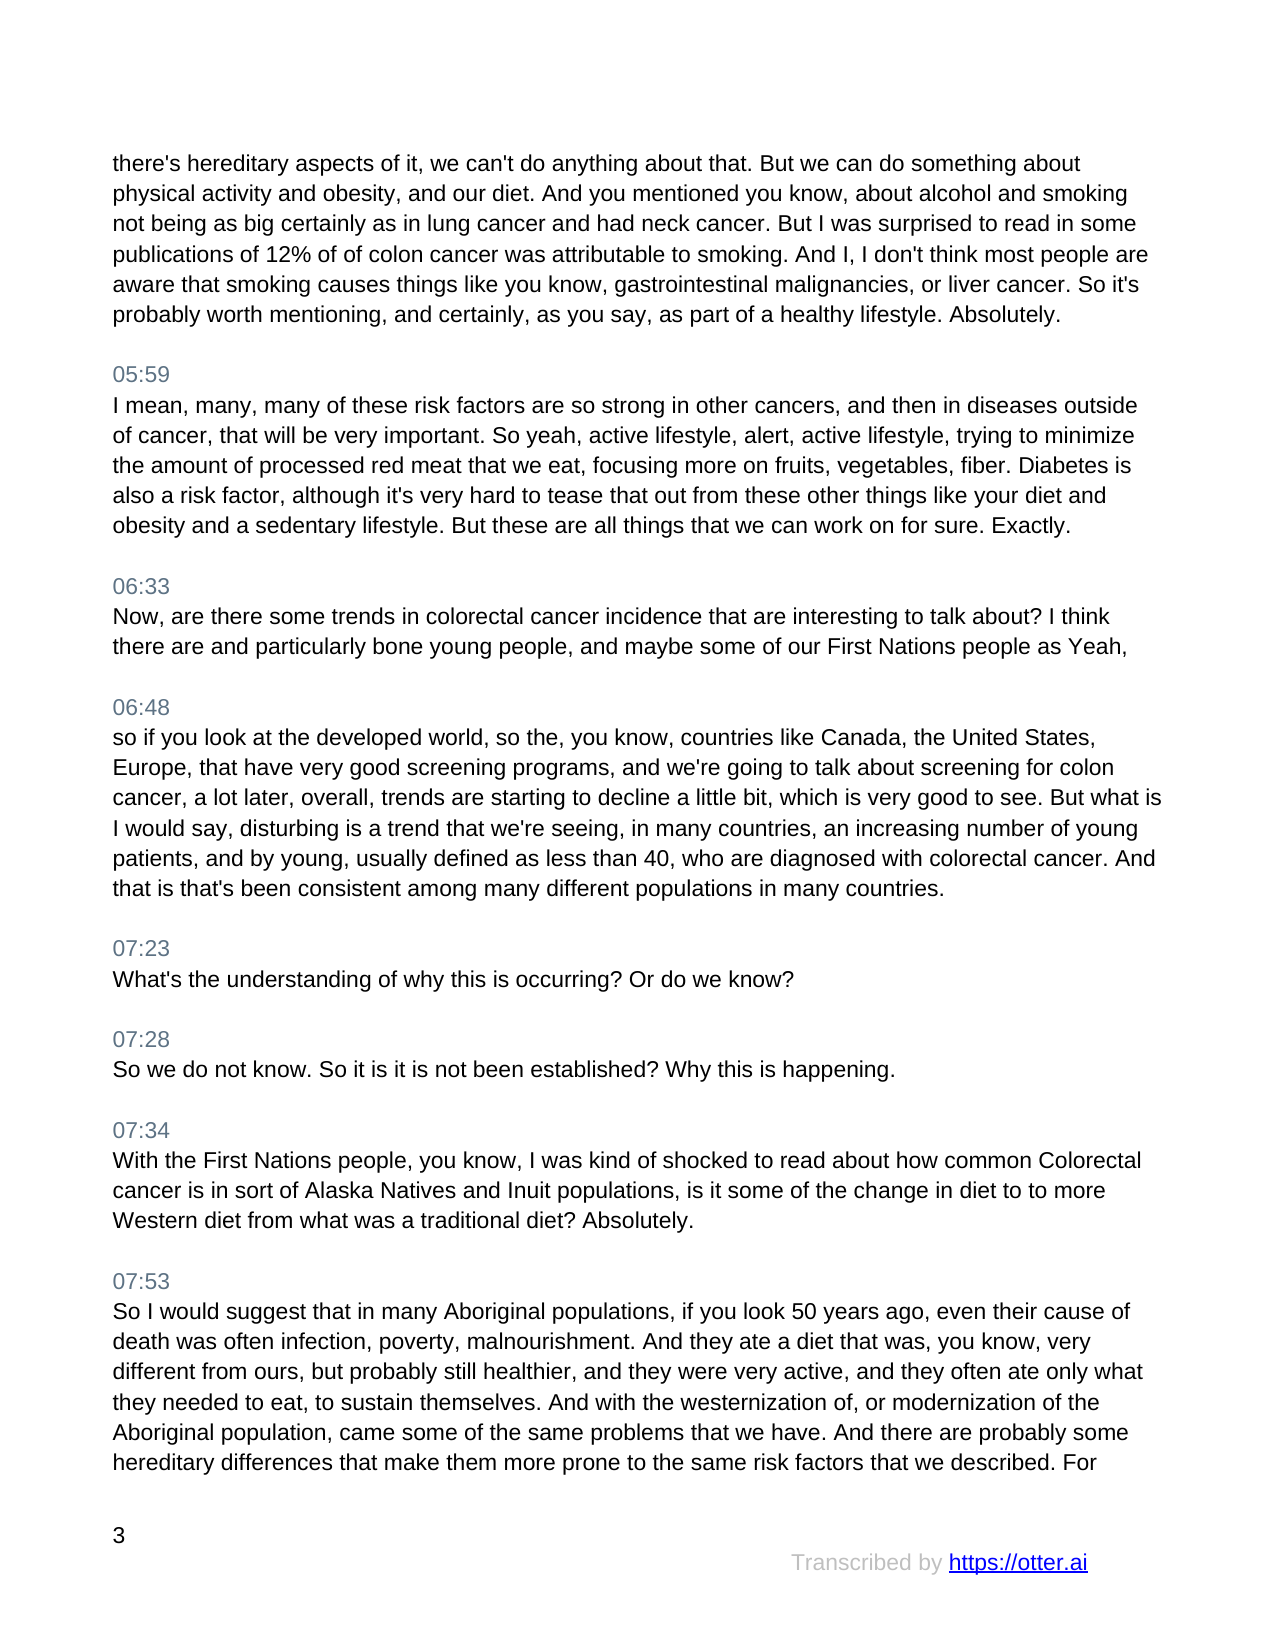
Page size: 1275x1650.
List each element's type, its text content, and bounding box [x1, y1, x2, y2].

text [112, 150, 1162, 327]
text 06:33 [112, 573, 1162, 599]
text 05:59 [112, 361, 1162, 388]
text 07:23 [112, 935, 1162, 962]
text Now, are there some trends in colorectal cancer incidence that are interesting to talk about? I think there are and particularly bone young people, and maybe some of our First Nations people as Yeah, [112, 603, 1162, 660]
text 07:53 [112, 1268, 1162, 1294]
text What's the understanding of why this is occurring? Or do we know? [112, 966, 1162, 992]
text 06:48 [112, 694, 1162, 720]
text 07:34 [112, 1117, 1162, 1143]
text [112, 1298, 1162, 1475]
text I mean, many, many of these risk factors are so strong in other cancers, and then in diseases outside of cancer, that will be very important. So yeah, active lifestyle, alert, active lifestyle, trying to minimize the amount of processed red meat that we eat, focusing more on fruits, vegetables, fiber. Diabetes is also a risk factor, although it's very hard to tease that out from these other things like your diet and obesity and a sedentary lifestyle. But these are all things that we can work on for sure. Exactly. [112, 392, 1162, 539]
text With the First Nations people, you know, I was kind of shocked to read about how common Colorectal cancer is in sort of Alaska Natives and Inuit populations, is it some of the change in diet to to more Western diet from what was a traditional diet? Absolutely. [112, 1147, 1162, 1234]
text So we do not know. So it is it is not been established? Why this is happening. [112, 1056, 1162, 1083]
text so if you look at the developed world, so the, you know, countries like Canada, the United States, Europe, that have very good screening programs, and we're going to talk about screening for colon cancer, a lot later, overall, trends are starting to decline a little bit, which is very good to see. But what is I would say, disturbing is a trend that we're seeing, in many countries, an increasing number of young patients, and by young, usually defined as less than 40, who are diagnosed with colorectal cancer. And that is that's been consistent among many different populations in many countries. [112, 724, 1162, 901]
text 07:28 [112, 1026, 1162, 1052]
